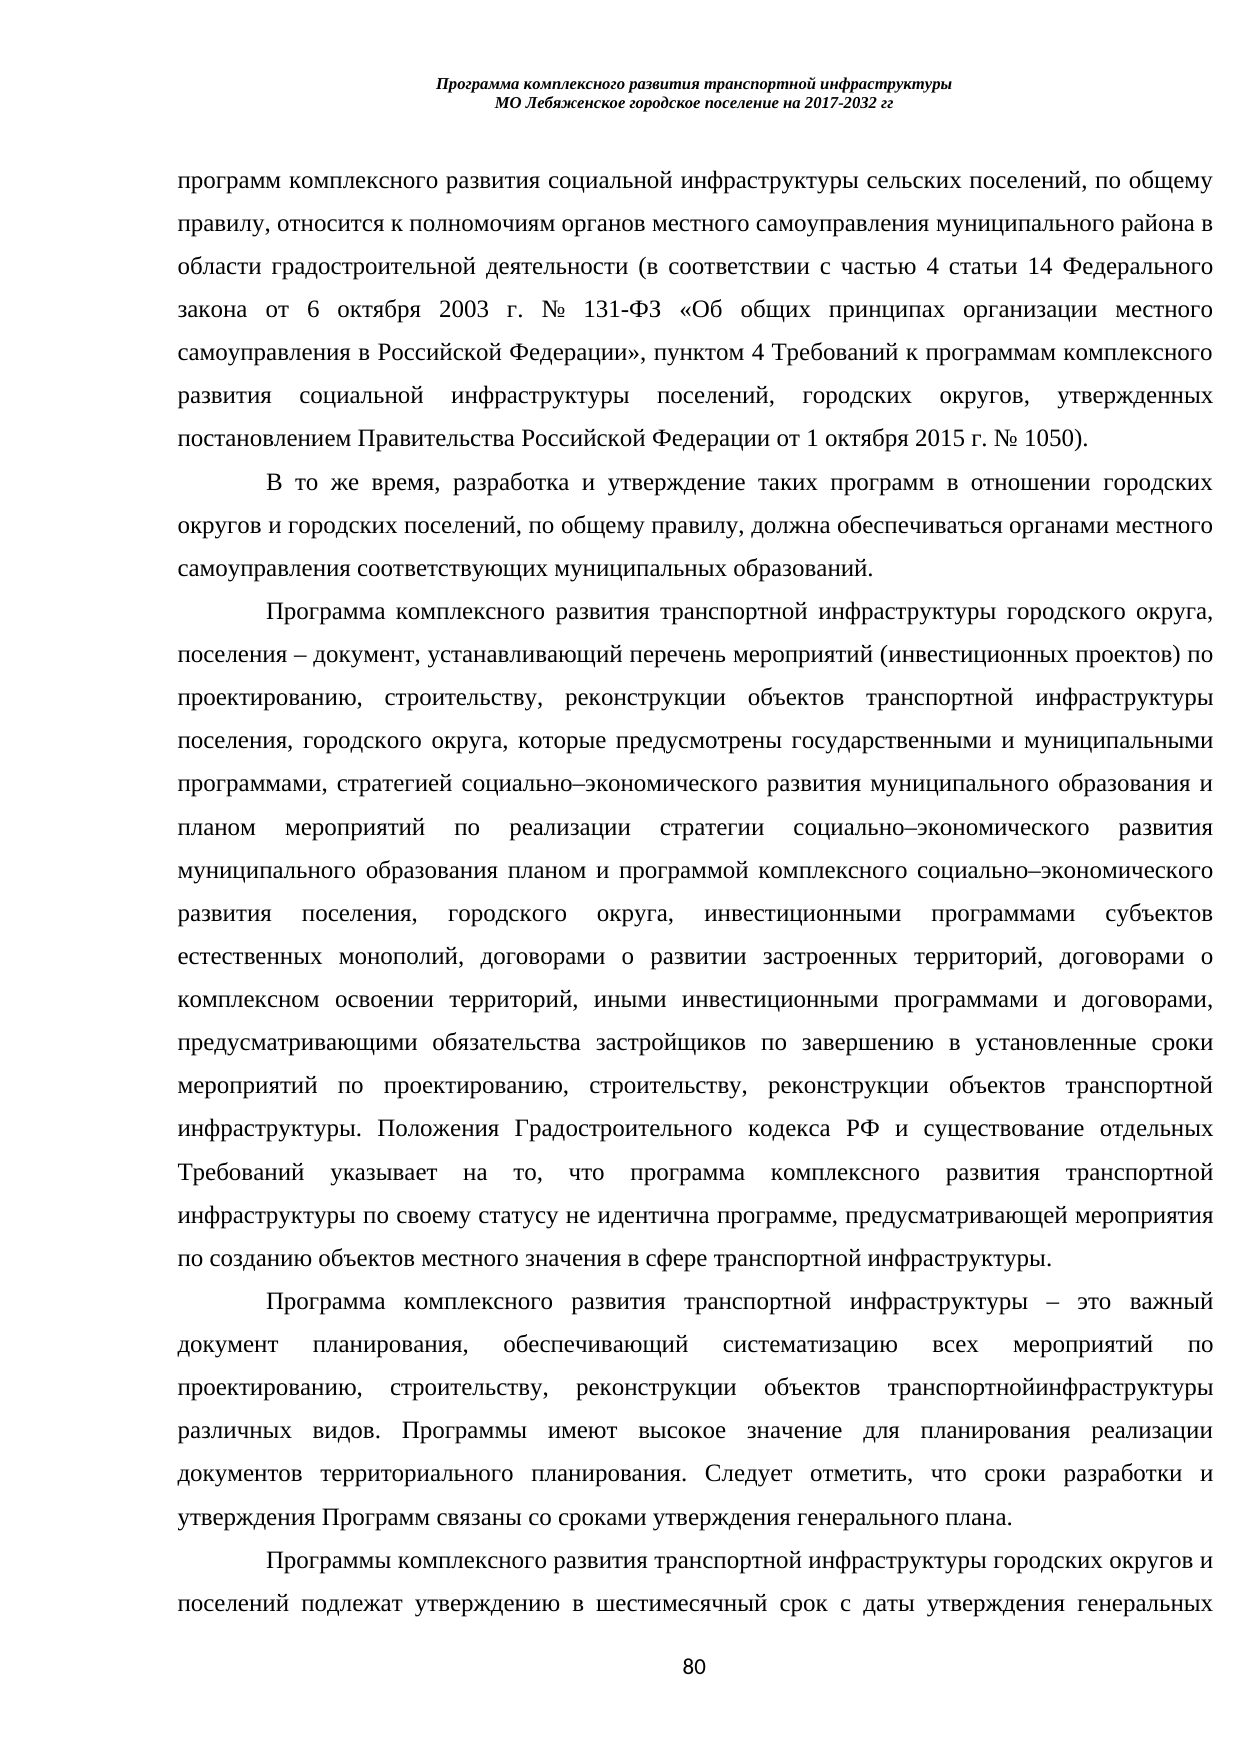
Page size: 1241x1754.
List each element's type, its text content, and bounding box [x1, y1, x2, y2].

text В то же время, разработка и утверждение таких программ в отношении городских округов и городских поселений, по общему правилу, должна обеспечиваться органами местного самоуправления соответствующих муниципальных образований. [177, 467, 1214, 582]
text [177, 1545, 1214, 1617]
text Программа комплексного развития транспортной инфраструктуры – это важный документ планирования, обеспечивающий систематизацию всех мероприятий по проектированию, строительству, реконструкции объектов транспортнойинфраструктуры различных видов. Программы имеют высокое значение для планирования реализации документов территориального планирования. Следует отметить, что сроки разработки и утверждения Программ связаны со сроками утверждения генерального плана. [177, 1286, 1214, 1530]
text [177, 165, 1214, 452]
text Программа комплексного развития транспортной инфраструктуры городского округа, поселения – документ, устанавливающий перечень мероприятий (инвестиционных проектов) по проектированию, строительству, реконструкции объектов транспортной инфраструктуры поселения, городского округа, которые предусмотрены государственными и муниципальными программами, стратегией социально–экономического развития муниципального образования и планом мероприятий по реализации стратегии социально–экономического развития муниципального образования планом и программой комплексного социально–экономического развития поселения, городского округа, инвестиционными программами субъектов естественных монополий, договорами о развитии застроенных территорий, договорами о комплексном освоении территорий, иными инвестиционными программами и договорами, предусматривающими обязательства застройщиков по завершению в установленные сроки мероприятий по проектированию, строительству, реконструкции объектов транспортной инфраструктуры. Положения Градостроительного кодекса РФ и существование отдельных Требований указывает на то, что программа комплексного развития транспортной инфраструктуры по своему статусу не идентична программе, предусматривающей мероприятия по созданию объектов местного значения в сфере транспортной инфраструктуры. [177, 596, 1214, 1272]
